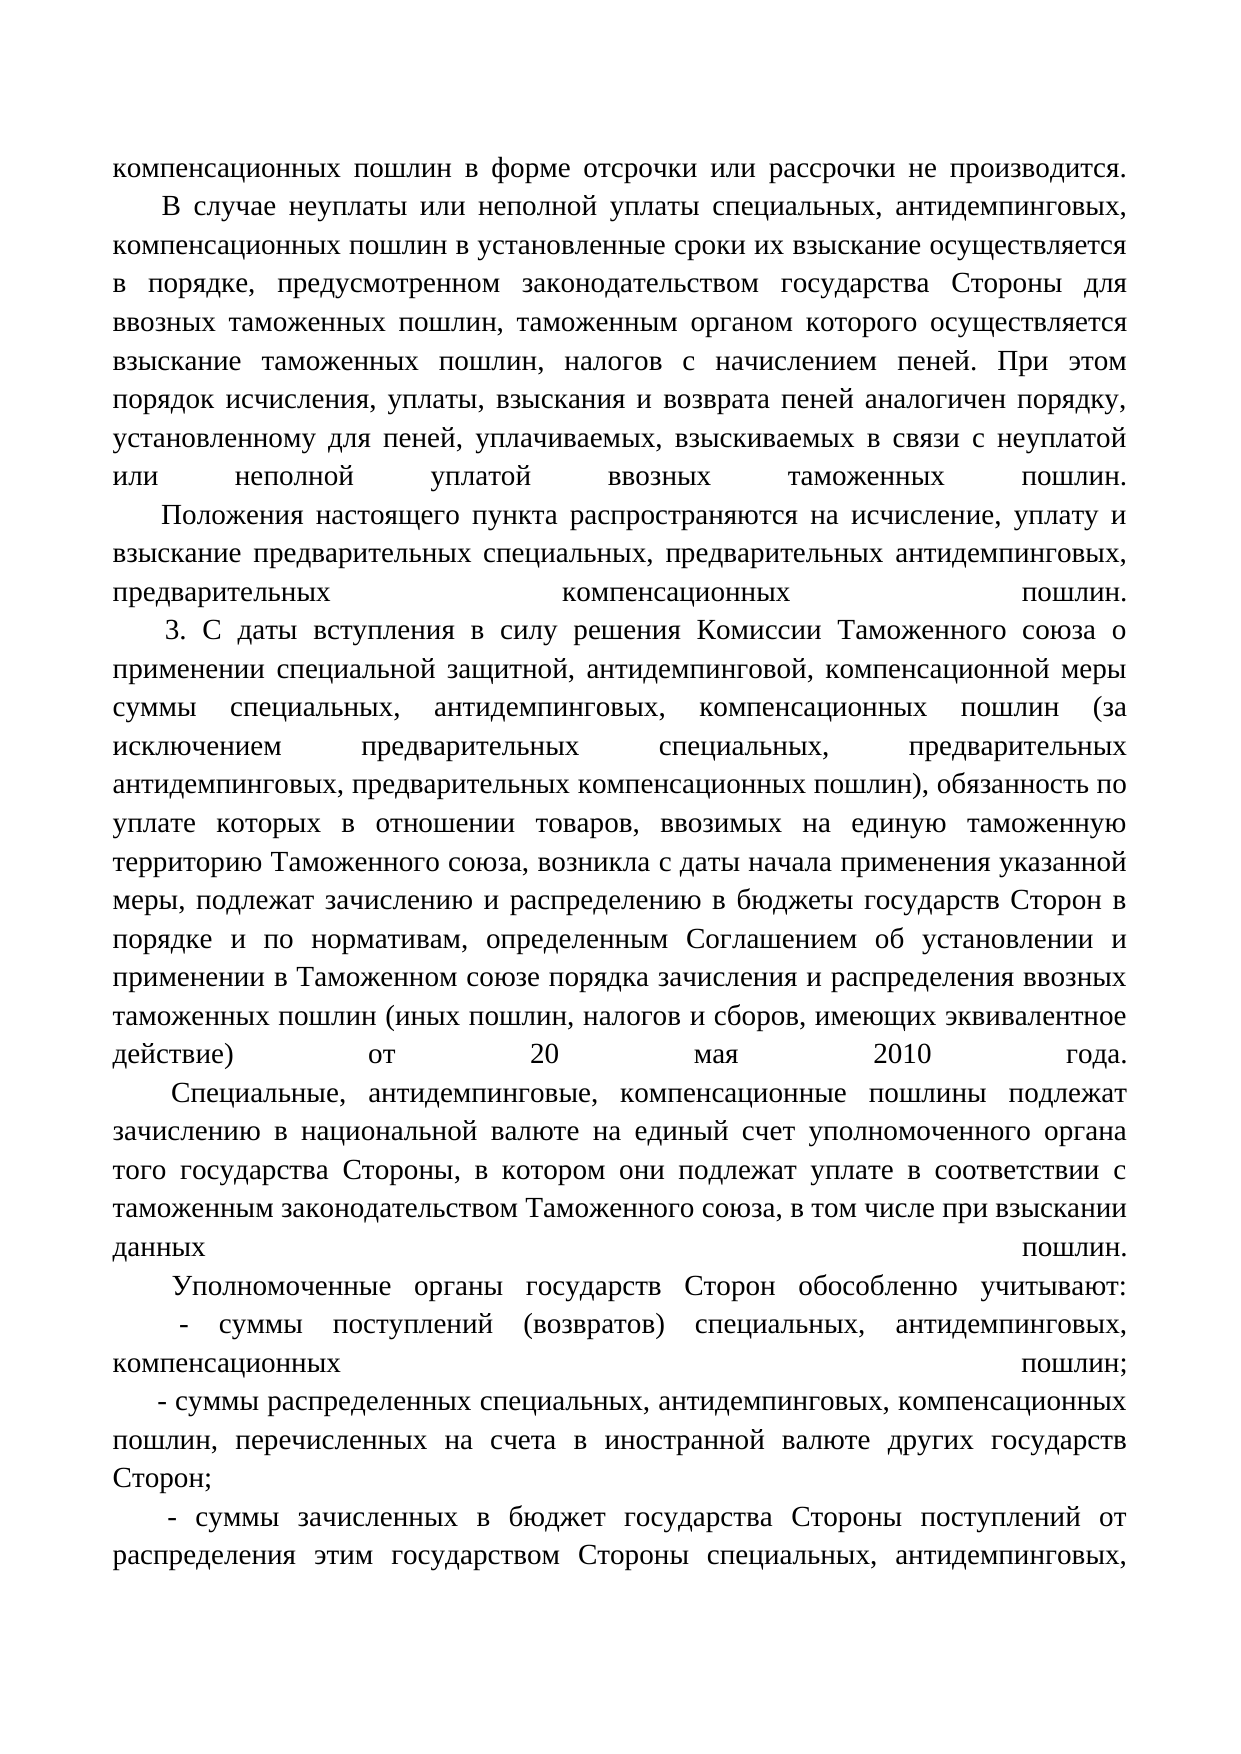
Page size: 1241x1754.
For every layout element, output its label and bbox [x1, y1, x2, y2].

text [112, 150, 1128, 1571]
